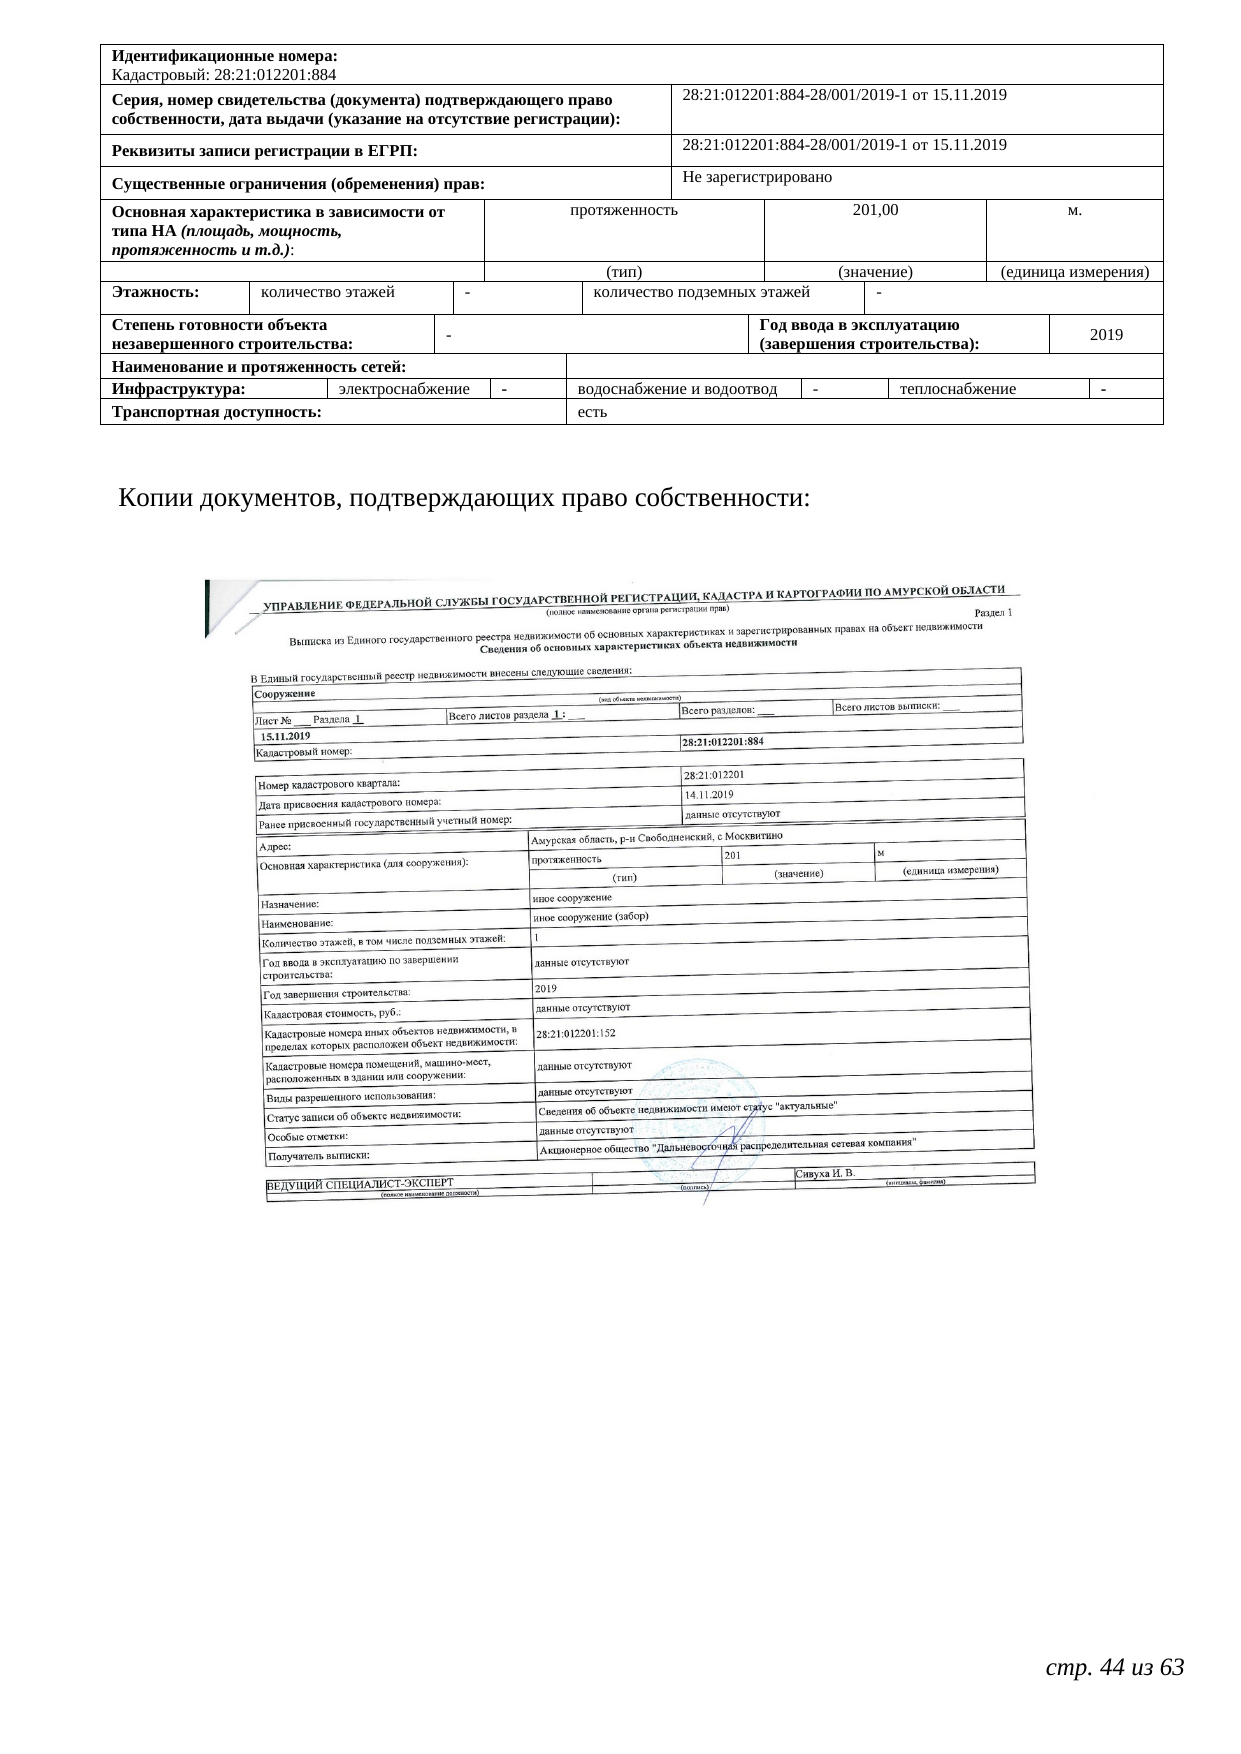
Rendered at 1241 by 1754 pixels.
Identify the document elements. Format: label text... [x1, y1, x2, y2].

table_cell Не зарегистрировано [672, 167, 1163, 199]
table_cell Степень готовности объекта незавершенного строительства: [101, 315, 434, 353]
table_cell Год ввода в эксплуатацию (завершения строительства): [749, 315, 1049, 353]
table_cell Существенные ограничения (обременения) прав: [101, 167, 671, 199]
table_cell Этажность: [101, 282, 249, 314]
table_cell - [435, 315, 748, 353]
picture [199, 574, 1100, 1211]
table_cell (тип) [485, 262, 764, 281]
table_cell 28:21:012201:884-28/001/2019-1 от 15.11.2019 [672, 135, 1163, 166]
table_cell водоснабжение и водоотвод [567, 379, 801, 398]
table_cell Реквизиты записи регистрации в ЕГРП: [101, 135, 671, 166]
table_cell Идентификационные номера: Кадастровый: 28:21:012201:884 [101, 45, 1163, 84]
table_cell есть [567, 399, 1163, 423]
table_cell Серия, номер свидетельства (документа) подтверждающего право собственности, дата выдачи (указание на отсутствие регистрации): [101, 85, 671, 133]
table_cell [567, 354, 1163, 378]
table_cell - [865, 282, 1163, 314]
table_cell 2019 [1050, 315, 1163, 353]
table_cell (значение) [765, 262, 986, 281]
text Копии документов, подтверждающих право собственности: [118, 481, 1181, 512]
table_cell протяженность [485, 200, 764, 261]
table_cell Транспортная доступность: [101, 399, 566, 423]
table_cell - [491, 379, 566, 398]
table_cell 201,00 [765, 200, 986, 261]
table_cell (единица измерения) [987, 262, 1163, 281]
table_cell Наименование и протяженность сетей: [101, 354, 566, 378]
table_cell Основная характеристика в зависимости от типа НА (площадь, мощность, протяженность и т.д.): [101, 200, 484, 261]
table_cell - [802, 379, 888, 398]
table_cell м. [987, 200, 1163, 261]
table_cell - [1090, 379, 1163, 398]
table_cell [101, 262, 484, 281]
table_cell количество этажей [250, 282, 453, 314]
table_cell теплоснабжение [889, 379, 1089, 398]
table_cell количество подземных этажей [583, 282, 864, 314]
table_cell Инфраструктура: [101, 379, 327, 398]
table_cell - [454, 282, 582, 314]
table_cell электроснабжение [328, 379, 490, 398]
table_cell 28:21:012201:884-28/001/2019-1 от 15.11.2019 [672, 85, 1163, 133]
